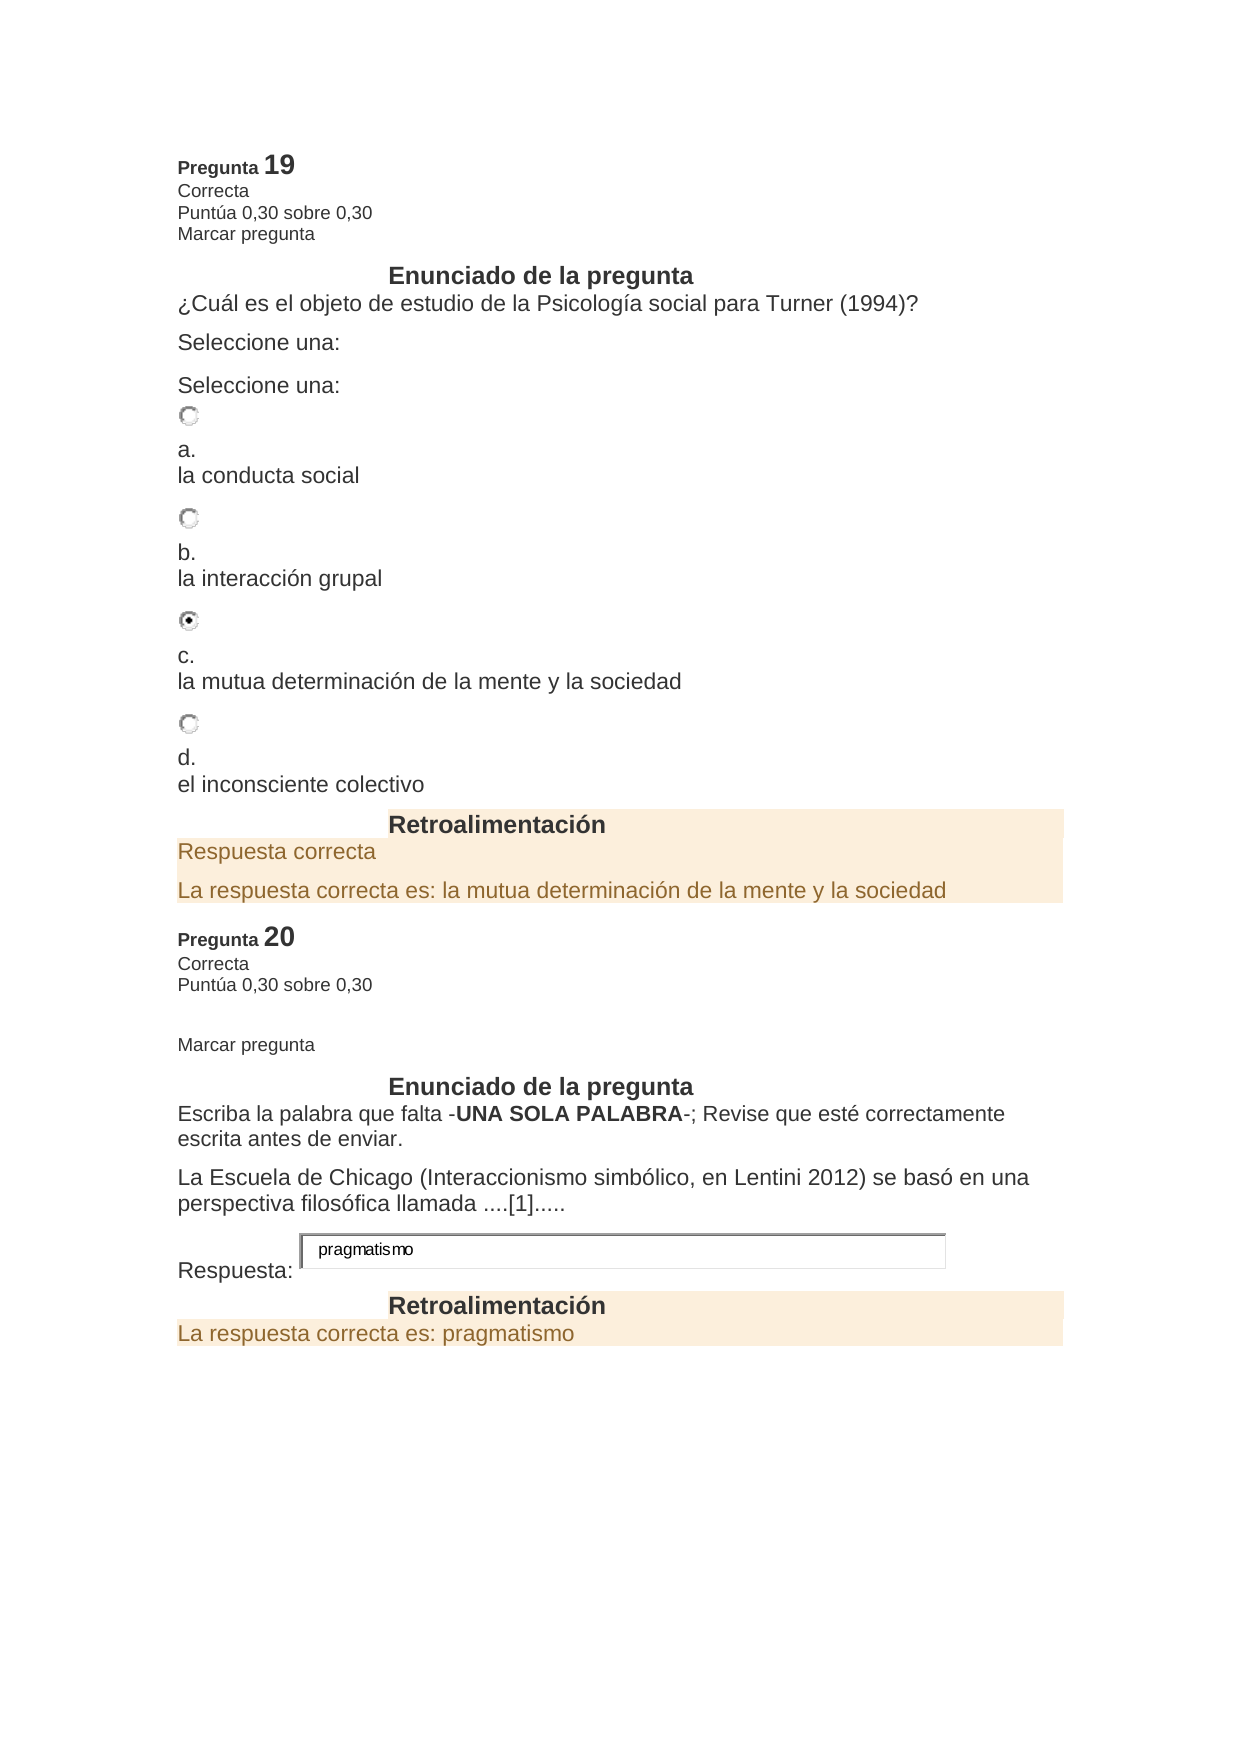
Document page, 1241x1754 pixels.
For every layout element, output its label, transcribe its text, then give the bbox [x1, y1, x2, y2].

text Pregunta 19 [177, 148, 1063, 180]
text Puntúa 0,30 sobre 0,30 [177, 202, 1063, 223]
text la mutua determinación de la mente y la sociedad [177, 668, 1063, 694]
text d. [177, 744, 1063, 771]
text a. [177, 436, 1063, 462]
text Enunciado de la pregunta [388, 1072, 1064, 1101]
text Enunciado de la pregunta [388, 261, 1064, 290]
text Retroalimentación [388, 1291, 1064, 1319]
text Marcar pregunta [177, 223, 1063, 245]
text La respuesta correcta es: la mutua determinación de la mente y la sociedad [177, 877, 1063, 903]
text el inconsciente colectivo [177, 771, 1063, 797]
text la interacción grupal [177, 565, 1063, 591]
text Marcar pregunta [177, 1034, 1063, 1056]
text Correcta [177, 180, 1063, 202]
text Seleccione una: [177, 372, 1063, 398]
text Retroalimentación [388, 809, 1064, 838]
text Escriba la palabra que falta -UNA SOLA PALABRA-; Revise que esté correctamente escrita antes de enviar. [177, 1101, 1063, 1151]
text b. [177, 539, 1063, 565]
text ¿Cuál es el objeto de estudio de la Psicología social para Turner (1994)? [177, 290, 1063, 316]
text Respuesta correcta [177, 838, 1063, 865]
text Correcta [177, 953, 1063, 974]
text La Escuela de Chicago (Interaccionismo simbólico, en Lentini 2012) se basó en una perspectiva filosófica llamada ....[1]..... [177, 1164, 1063, 1217]
text c. [177, 642, 1063, 668]
text Respuesta: [177, 1233, 1063, 1283]
text Pregunta 20 [177, 920, 1063, 953]
text La respuesta correcta es: pragmatismo [177, 1319, 1063, 1346]
text Puntúa 0,30 sobre 0,30 [177, 974, 1063, 996]
text la conducta social [177, 462, 1063, 489]
text Seleccione una: [177, 329, 1063, 355]
